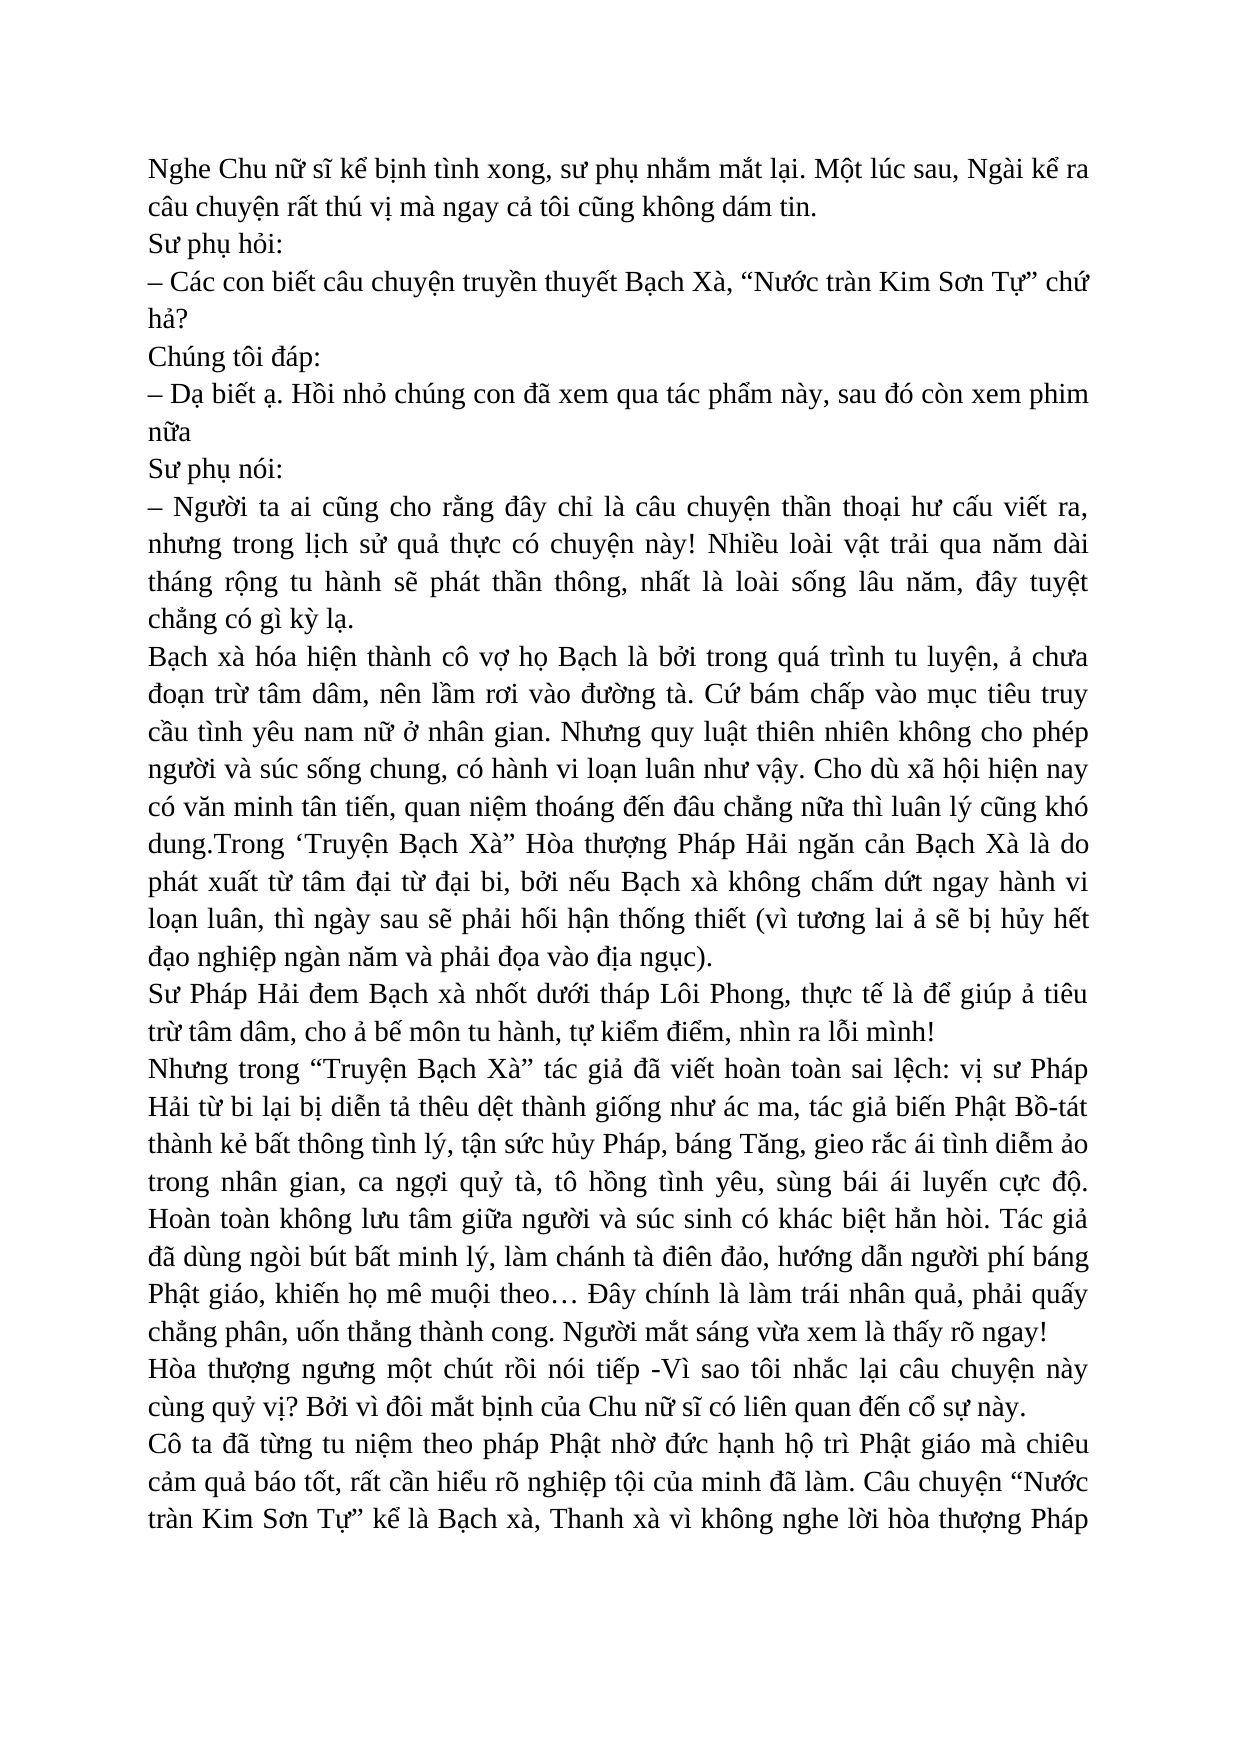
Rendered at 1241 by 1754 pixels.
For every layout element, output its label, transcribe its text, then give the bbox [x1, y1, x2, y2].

text – Người ta ai cũng cho rằng đây chỉ là câu chuyện thần thoại hư cấu viết ra, nhưng trong lịch sử quả thực có chuyện này! Nhiều loài vật trải qua năm dài tháng rộng tu hành sẽ phát thần thông, nhất là loài sống lâu năm, đây tuyệt chẳng có gì kỳ lạ. [148, 485, 1090, 635]
text Nhưng trong “Truyện Bạch Xà” tác giả đã viết hoàn toàn sai lệch: vị sư Pháp Hải từ bi lại bị diễn tả thêu dệt thành giống như ác ma, tác giả biến Phật Bồ-tát thành kẻ bất thông tình lý, tận sức hủy Pháp, báng Tăng, gieo rắc ái tình diễm ảo trong nhân gian, ca ngợi quỷ tà, tô hồng tình yêu, sùng bái ái luyến cực độ. Hoàn toàn không lưu tâm giữa người và súc sinh có khác biệt hẳn hòi. Tác giả đã dùng ngòi bút bất minh lý, làm chánh tà điên đảo, hướng dẫn người phí báng Phật giáo, khiến họ mê muội theo… Đây chính là làm trái nhân quả, phải quấy chẳng phân, uốn thẳng thành cong. Người mắt sáng vừa xem là thấy rõ ngay! [148, 1048, 1090, 1348]
text Hòa thượng ngưng một chút rồi nói tiếp -Vì sao tôi nhắc lại câu chuyện này cùng quỷ vị? Bởi vì đôi mắt bịnh của Chu nữ sĩ có liên quan đến cổ sự này. [148, 1348, 1090, 1423]
text – Dạ biết ạ. Hồi nhỏ chúng con đã xem qua tác phẩm này, sau đó còn xem phim nữa [148, 373, 1090, 448]
text Sư phụ nói: [148, 448, 1090, 485]
text – Các con biết câu chuyện truyền thuyết Bạch Xà, “Nước tràn Kim Sơn Tự” chứ hả? [148, 260, 1090, 335]
text Nghe Chu nữ sĩ kể bịnh tình xong, sư phụ nhắm mắt lại. Một lúc sau, Ngài kể ra câu chuyện rất thú vị mà ngay cả tôi cũng không dám tin. [148, 148, 1090, 223]
text Bạch xà hóa hiện thành cô vợ họ Bạch là bởi trong quá trình tu luyện, ả chưa đoạn trừ tâm dâm, nên lầm rơi vào đường tà. Cứ bám chấp vào mục tiêu truy cầu tình yêu nam nữ ở nhân gian. Nhưng quy luật thiên nhiên không cho phép người và súc sống chung, có hành vi loạn luân như vậy. Cho dù xã hội hiện nay có văn minh tân tiến, quan niệm thoáng đến đâu chẳng nữa thì luân lý cũng khó dung.Trong ‘Truyện Bạch Xà” Hòa thượng Pháp Hải ngăn cản Bạch Xà là do phát xuất từ tâm đại từ đại bi, bởi nếu Bạch xà không chấm dứt ngay hành vi loạn luân, thì ngày sau sẽ phải hối hận thống thiết (vì tương lai ả sẽ bị hủy hết đạo nghiệp ngàn năm và phải đọa vào địa ngục). [148, 635, 1090, 973]
text Sư Pháp Hải đem Bạch xà nhốt dưới tháp Lôi Phong, thực tế là để giúp ả tiêu trừ tâm dâm, cho ả bế môn tu hành, tự kiểm điểm, nhìn ra lỗi mình! [148, 973, 1090, 1048]
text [148, 1423, 1090, 1535]
text Chúng tôi đáp: [148, 335, 1090, 373]
text Sư phụ hỏi: [148, 223, 1090, 260]
